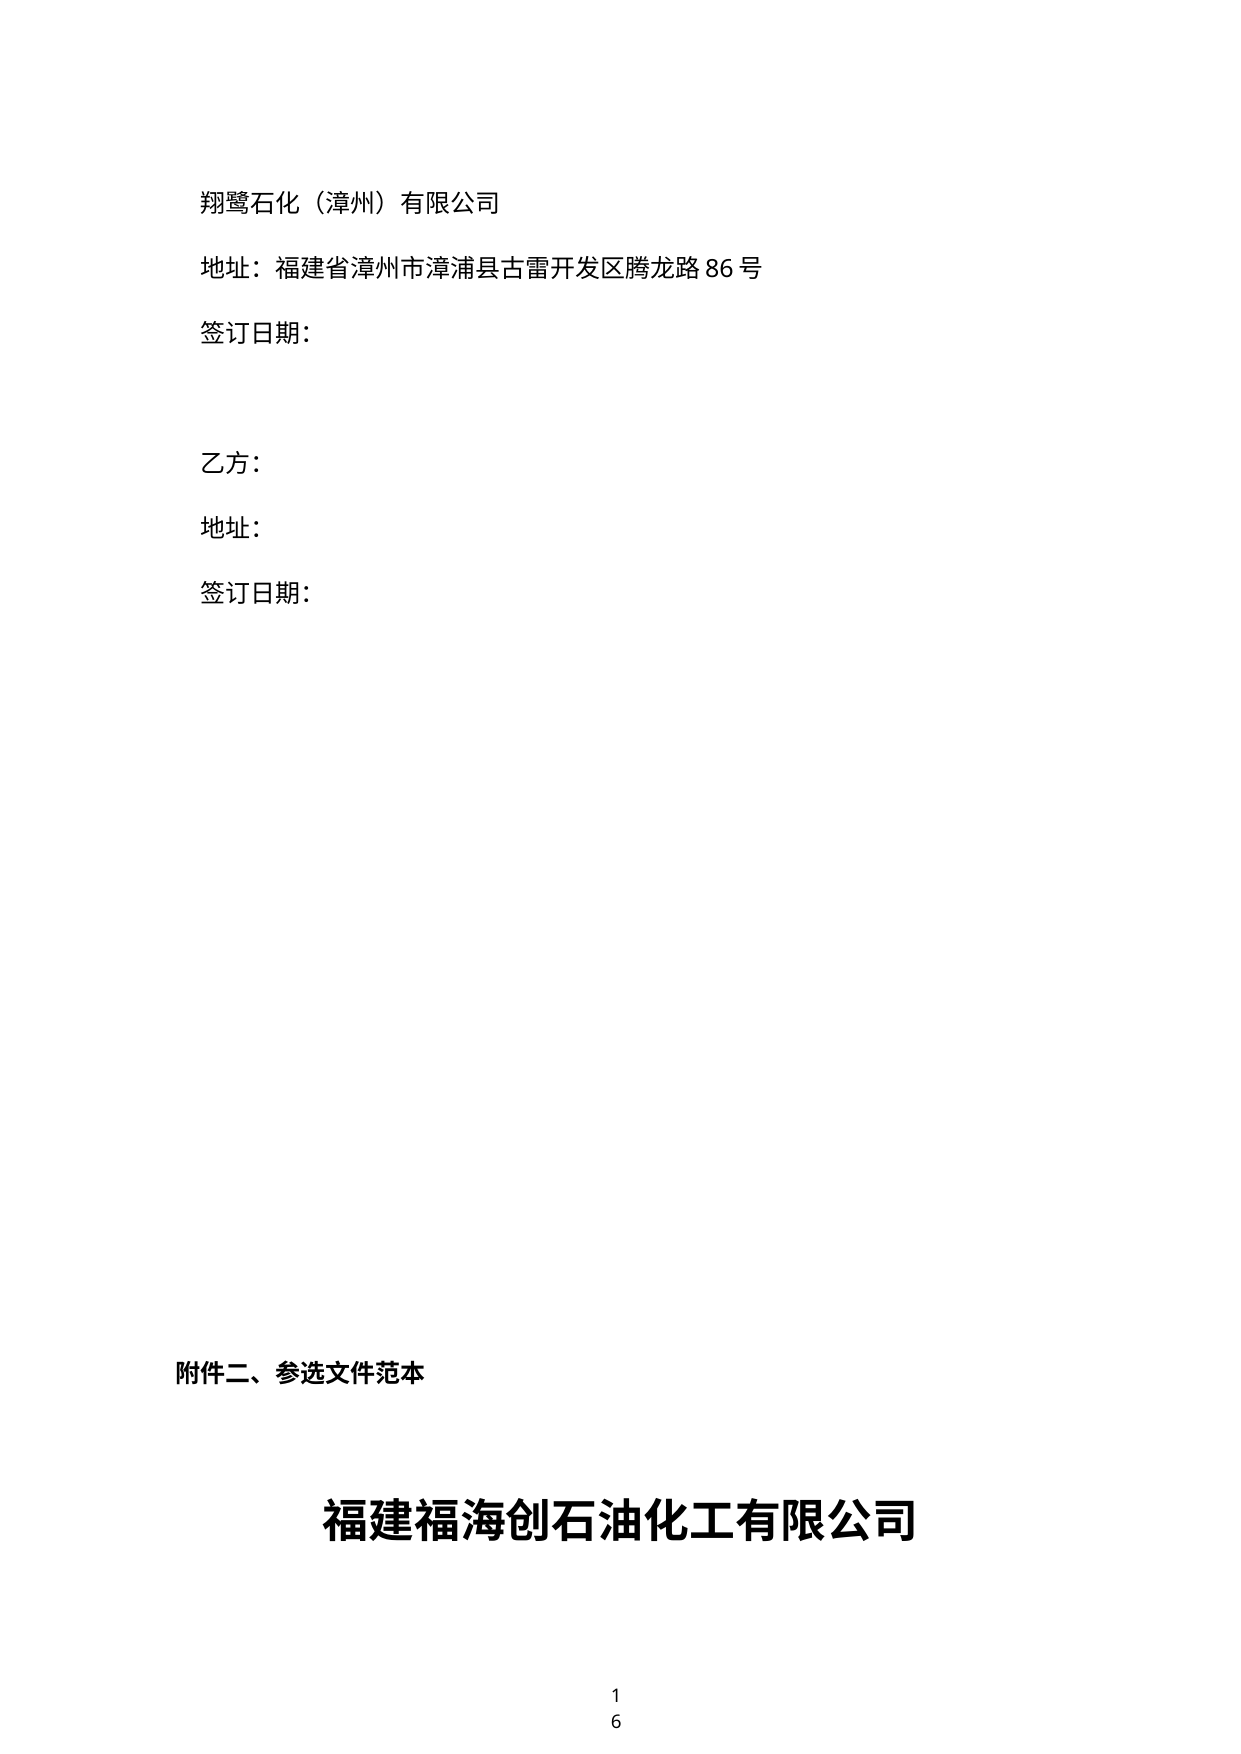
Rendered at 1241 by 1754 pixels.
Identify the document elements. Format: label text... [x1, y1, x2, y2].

text 地址：福建省漳州市漳浦县古雷开发区腾龙路86号 [175, 234, 1065, 299]
text 地址： [175, 494, 1065, 559]
text 福建福海创石油化工有限公司 [175, 1469, 1065, 1567]
text 乙方： [175, 429, 1065, 494]
text 签订日期： [175, 559, 1065, 624]
text 附件二、参选文件范本 [175, 1339, 1065, 1404]
text 翔鹭石化（漳州）有限公司 [175, 169, 1065, 234]
text 签订日期： [175, 299, 1065, 364]
